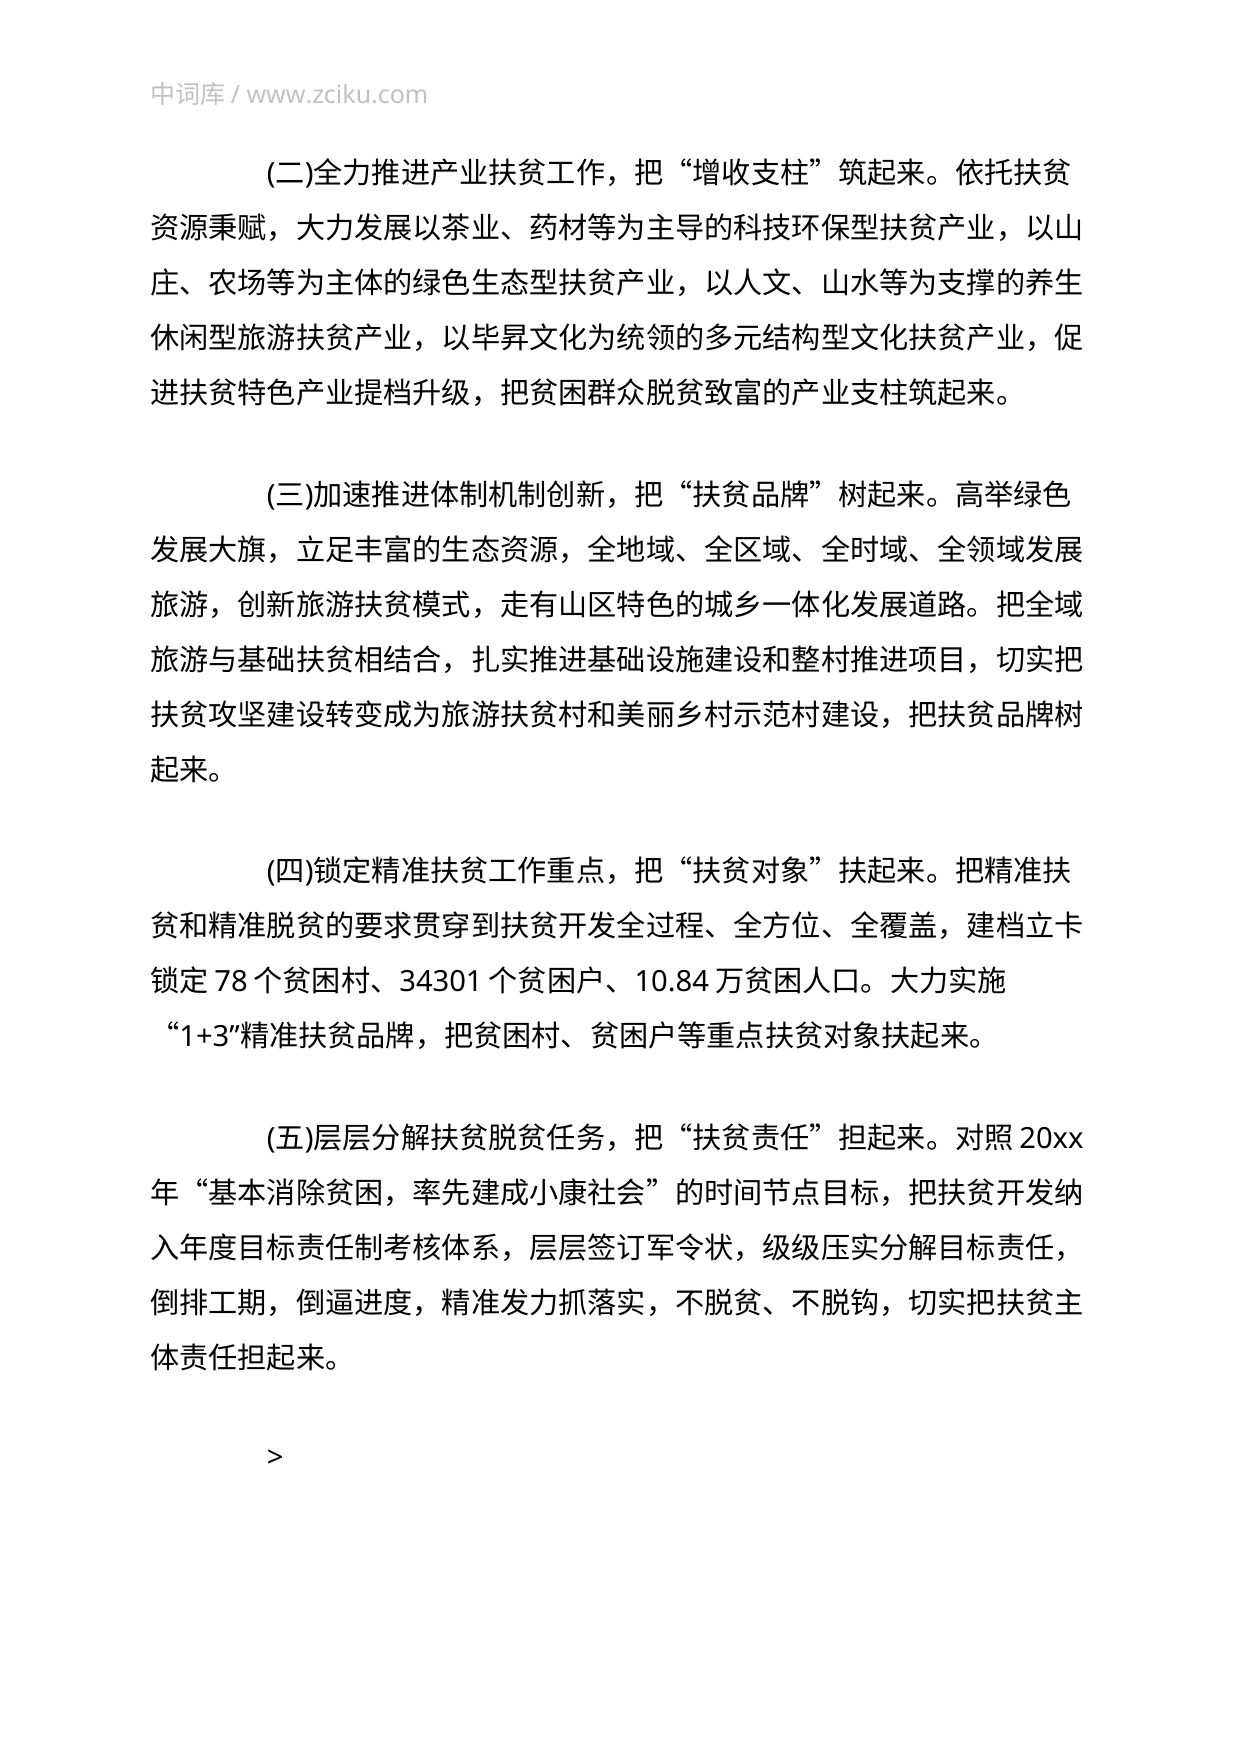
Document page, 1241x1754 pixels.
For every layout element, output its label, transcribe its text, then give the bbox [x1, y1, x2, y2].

text (三)加速推进体制机制创新，把“扶贫品牌”树起来。高举绿色发展大旗，立足丰富的生态资源，全地域、全区域、全时域、全领域发展旅游，创新旅游扶贫模式，走有山区特色的城乡一体化发展道路。把全域旅游与基础扶贫相结合，扎实推进基础设施建设和整村推进项目，切实把扶贫攻坚建设转变成为旅游扶贫村和美丽乡村示范村建设，把扶贫品牌树起来。 [150, 471, 1090, 788]
text (五)层层分解扶贫脱贫任务，把“扶贫责任”担起来。对照20xx年“基本消除贫困，率先建成小康社会”的时间节点目标，把扶贫开发纳入年度目标责任制考核体系，层层签订军令状，级级压实分解目标责任，倒排工期，倒逼进度，精准发力抓落实，不脱贫、不脱钩，切实把扶贫主体责任担起来。 [150, 1115, 1090, 1377]
text (四)锁定精准扶贫工作重点，把“扶贫对象”扶起来。把精准扶贫和精准脱贫的要求贯穿到扶贫开发全过程、全方位、全覆盖，建档立卡锁定78个贫困村、34301个贫困户、10.84万贫困人口。大力实施“1+3”精准扶贫品牌，把贫困村、贫困户等重点扶贫对象扶起来。 [150, 848, 1090, 1055]
text (二)全力推进产业扶贫工作，把“增收支柱”筑起来。依托扶贫资源秉赋，大力发展以茶业、药材等为主导的科技环保型扶贫产业，以山庄、农场等为主体的绿色生态型扶贫产业，以人文、山水等为支撑的养生休闲型旅游扶贫产业，以毕昇文化为统领的多元结构型文化扶贫产业，促进扶贫特色产业提档升级，把贫困群众脱贫致富的产业支柱筑起来。 [150, 150, 1090, 412]
text > [150, 1436, 1090, 1476]
